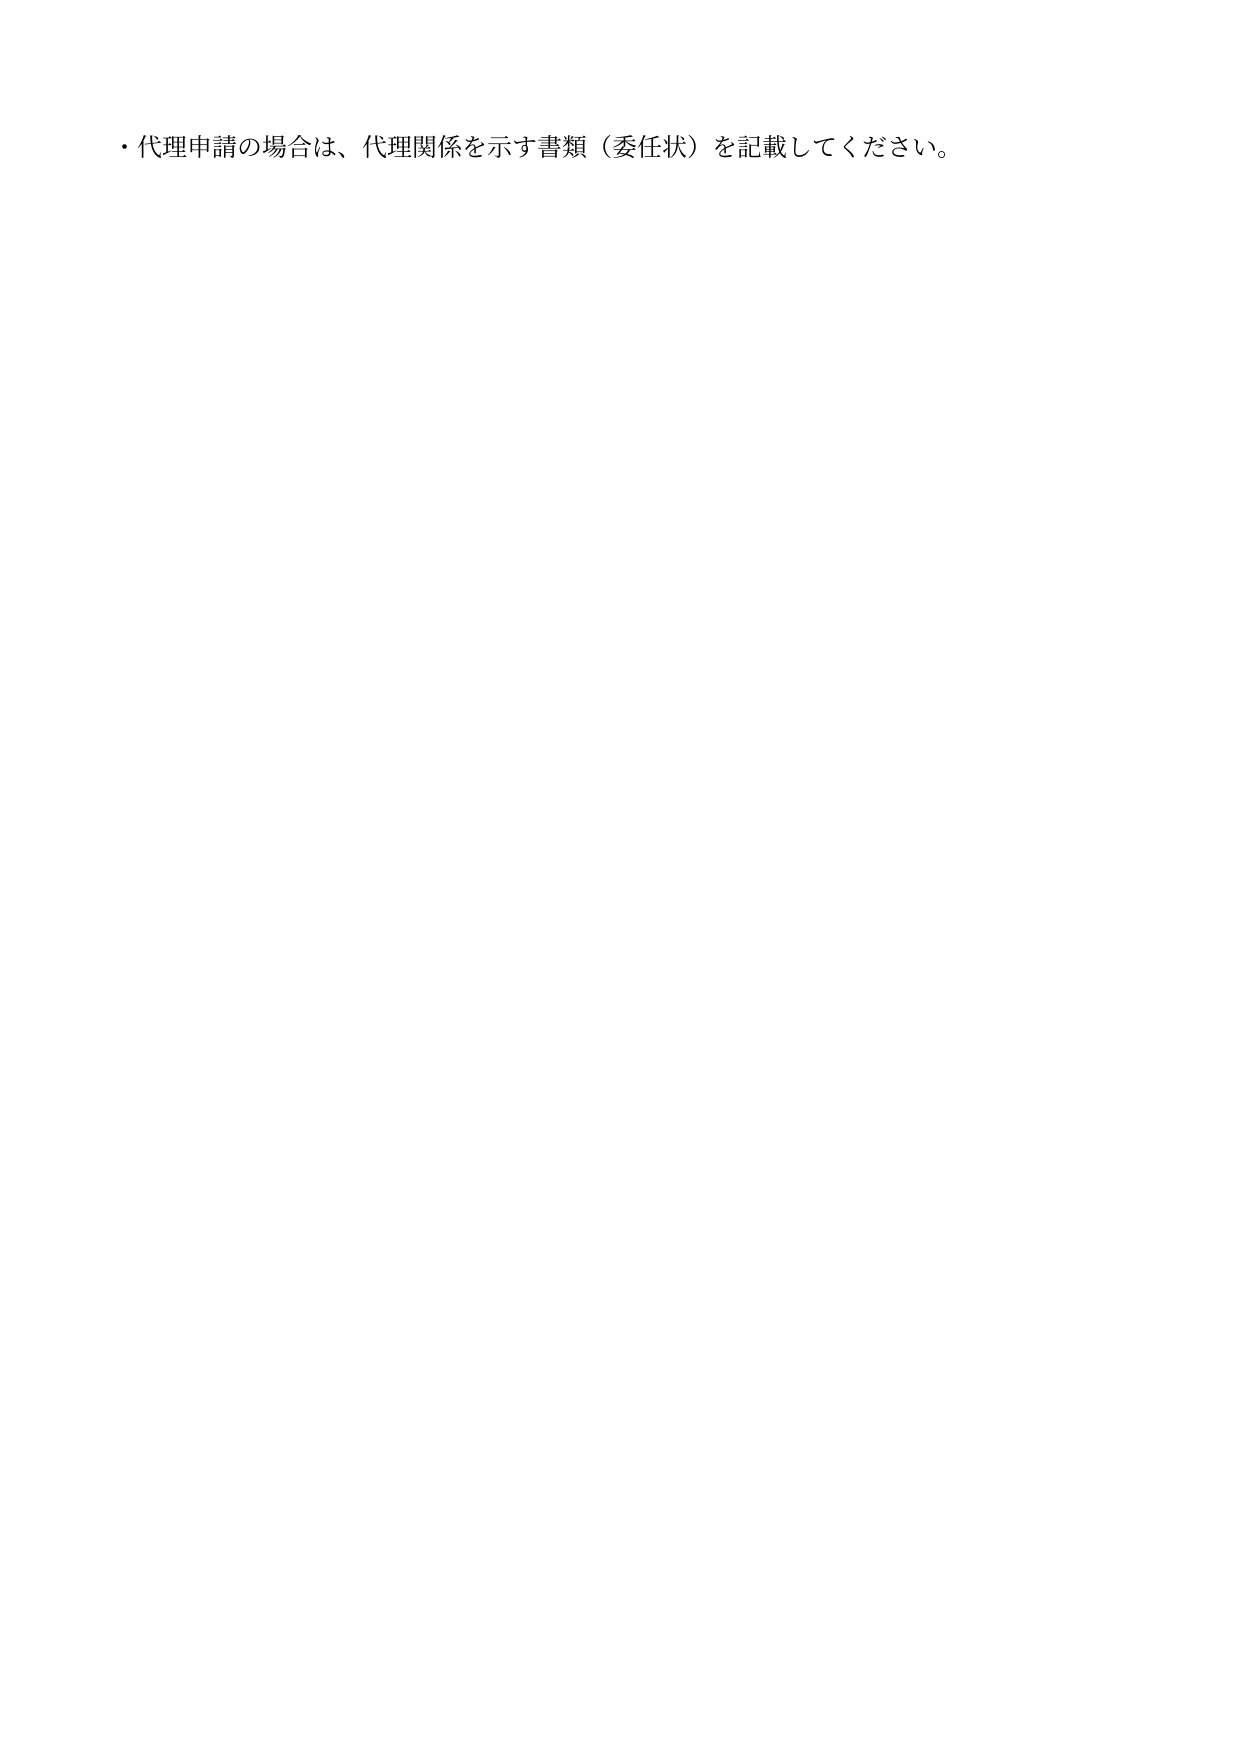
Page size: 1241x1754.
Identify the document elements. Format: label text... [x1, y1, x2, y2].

text ・代理申請の場合は、代理関係を示す書類（委任状）を記載してください。 [112, 127, 1128, 164]
